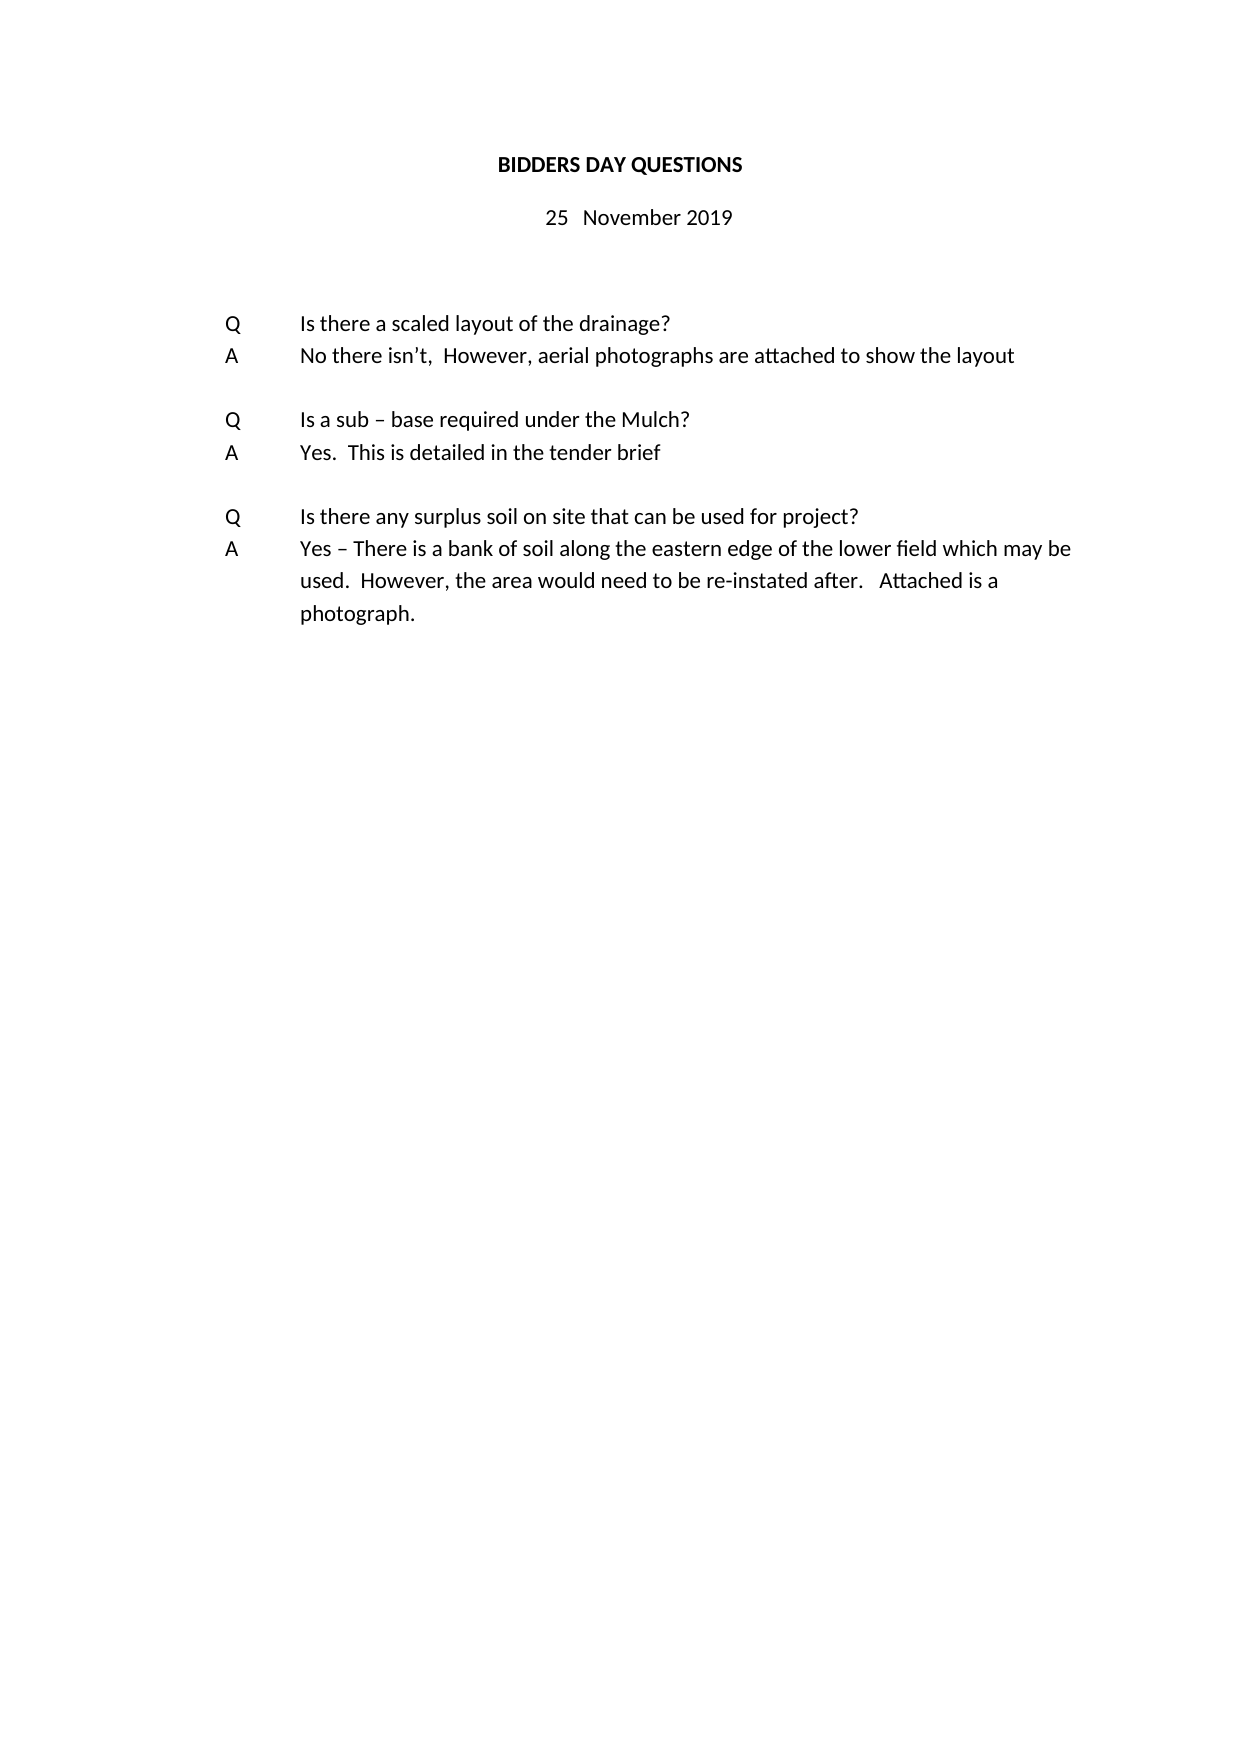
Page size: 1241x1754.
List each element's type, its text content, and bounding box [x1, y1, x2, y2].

list A Yes. This is detailed in the tender brief [225, 438, 1090, 466]
list November 2019 [187, 203, 1090, 231]
list A No there isn’t, However, aerial photographs are attached to show the layout [225, 341, 1090, 369]
text BIDDERS DAY QUESTIONS [150, 150, 1090, 178]
list Q Is a sub – base required under the Mulch? [225, 406, 1090, 434]
list Q Is there any surplus soil on site that can be used for project? [225, 502, 1090, 530]
list Q Is there a scaled layout of the drainage? [225, 309, 1090, 337]
list A Yes – There is a bank of soil along the eastern edge of the lower field which may be used. However, the area would need to be re-instated after. Attached is a photograph. [225, 534, 1090, 627]
